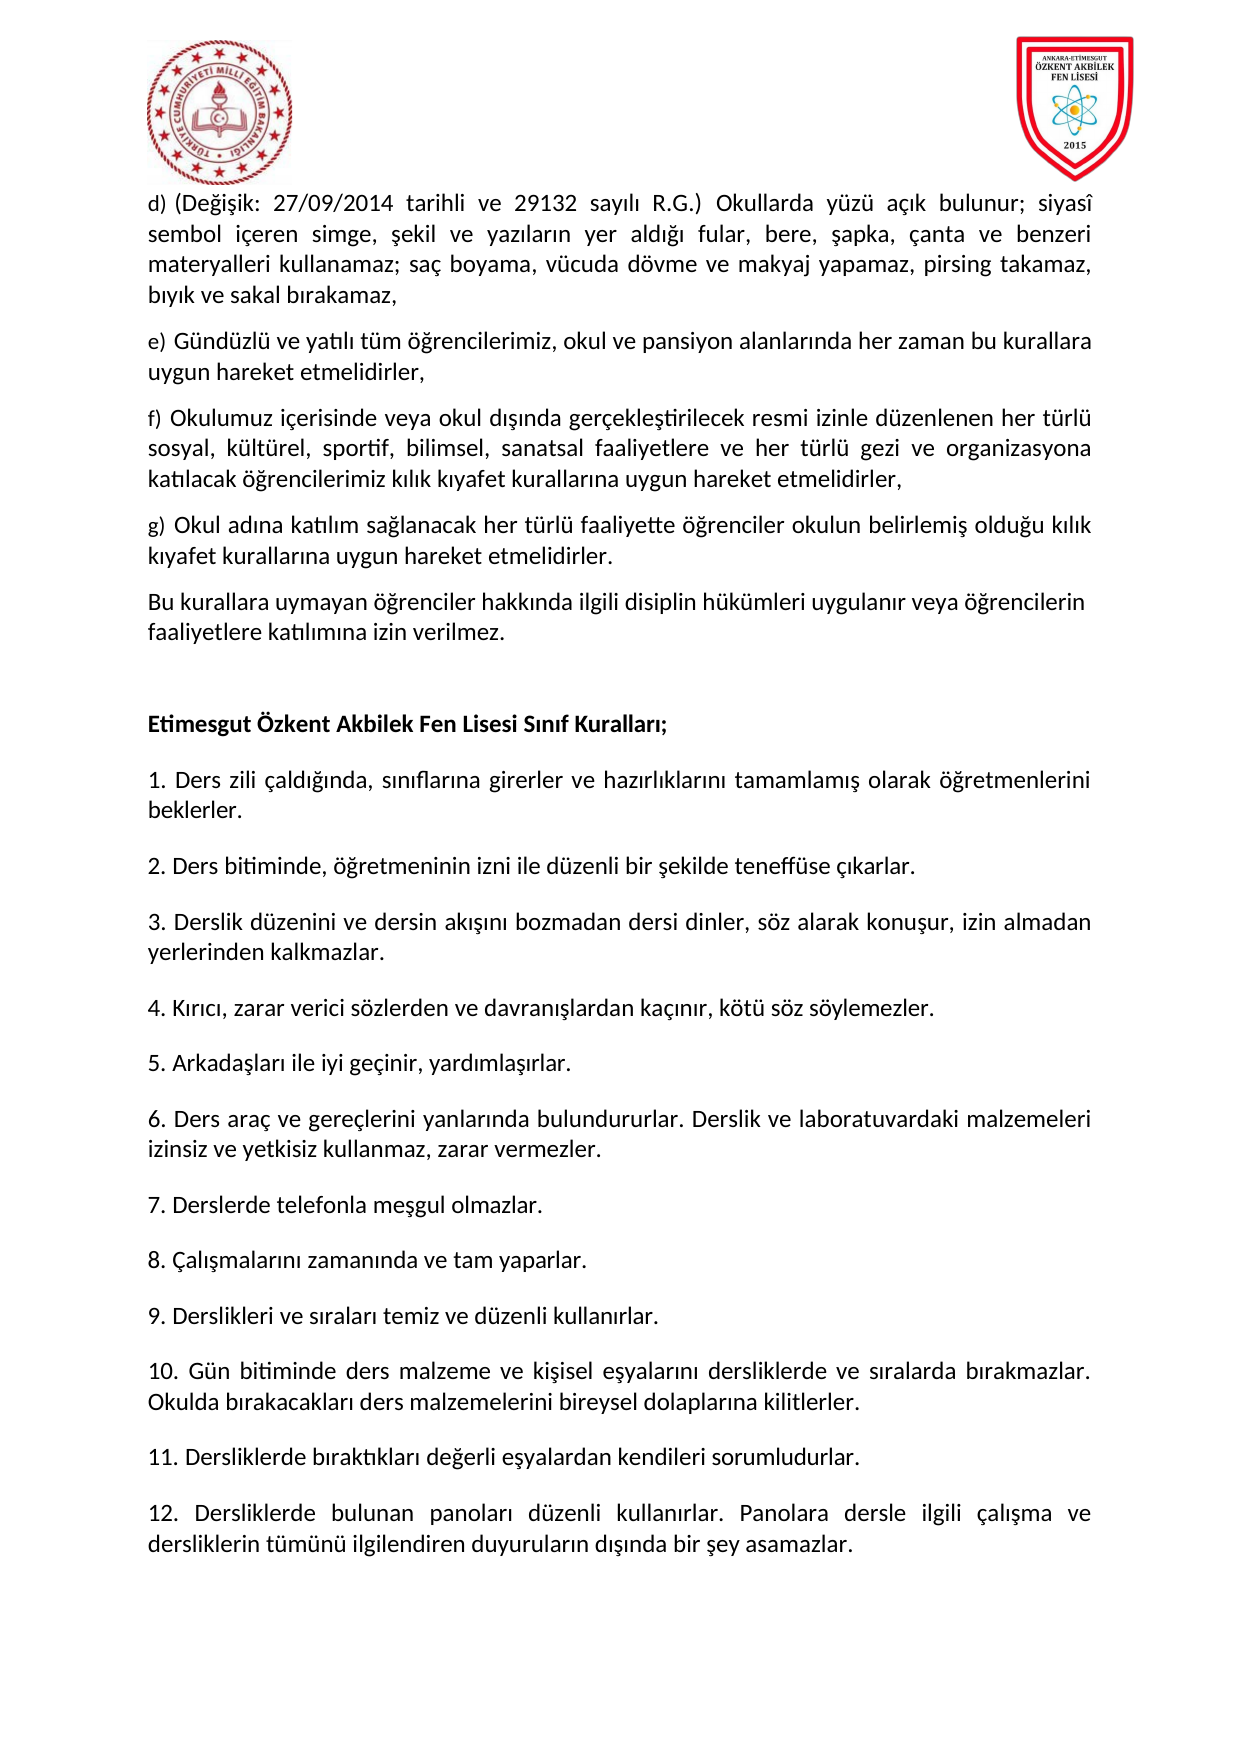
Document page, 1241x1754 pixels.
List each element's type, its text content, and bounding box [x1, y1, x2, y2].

list Kırıcı, zarar verici sözlerden ve davranışlardan kaçınır, kötü söz söylemezler. [147, 992, 1109, 1022]
picture [1001, 33, 1153, 187]
picture [147, 40, 293, 185]
list Arkadaşları ile iyi geçinir, yardımlaşırlar. [147, 1047, 1109, 1078]
list Dersliklerde bıraktıkları değerli eşyalardan kendileri sorumludurlar. [147, 1442, 1109, 1472]
list Ders zili çaldığında, sınıflarına girerler ve hazırlıklarını tamamlamış olarak öğretmenlerini beklerler. [148, 764, 1093, 825]
list Okulumuz içerisinde veya okul dışında gerçekleştirilecek resmi izinle düzenlenen her türlü sosyal, kültürel, sportif, bilimsel, sanatsal faaliyetlere ve her türlü gezi ve organizasyona katılacak öğrencilerimiz kılık kıyafet kurallarına uygun hareket etmelidirler, [148, 402, 1093, 493]
list Ders araç ve gereçlerini yanlarında bulundururlar. Derslik ve laboratuvardaki malzemeleri izinsiz ve yetkisiz kullanmaz, zarar vermezler. [148, 1103, 1093, 1164]
list Çalışmalarını zamanında ve tam yaparlar. [147, 1244, 1109, 1275]
list Ders bitiminde, öğretmeninin izni ile düzenli bir şekilde teneffüse çıkarlar. [147, 850, 1109, 881]
list Derslerde telefonla meşgul olmazlar. [147, 1189, 1109, 1219]
list Gün bitiminde ders malzeme ve kişisel eşyalarını dersliklerde ve sıralarda bırakmazlar. Okulda bırakacakları ders malzemelerini bireysel dolaplarına kilitlerler. [148, 1356, 1093, 1417]
list Derslik düzenini ve dersin akışını bozmadan dersi dinler, söz alarak konuşur, izin almadan yerlerinden kalkmazlar. [148, 906, 1093, 967]
list Gündüzlü ve yatılı tüm öğrencilerimiz, okul ve pansiyon alanlarında her zaman bu kurallara uygun hareket etmelidirler, [148, 325, 1093, 386]
list Dersliklerde bulunan panoları düzenli kullanırlar. Panolara dersle ilgili çalışma ve dersliklerin tümünü ilgilendiren duyuruların dışında bir şey asamazlar. [148, 1497, 1092, 1558]
subtitle Etimesgut Özkent Akbilek Fen Lisesi Sınıf Kuralları; [148, 709, 1109, 739]
list (Değişik: 27/09/2014 tarihli ve 29132 sayılı R.G.) Okullarda yüzü açık bulunur; siyasî sembol içeren simge, şekil ve yazıların yer aldığı fular, bere, şapka, çanta ve benzeri materyalleri kullanamaz; saç boyama, vücuda dövme ve makyaj yapamaz, pirsing takamaz, bıyık ve sakal bırakamaz, [148, 188, 1093, 310]
list Derslikleri ve sıraları temiz ve düzenli kullanırlar. [147, 1300, 1109, 1331]
list Okul adına katılım sağlanacak her türlü faaliyette öğrenciler okulun belirlemiş olduğu kılık kıyafet kurallarına uygun hareket etmelidirler. [148, 509, 1093, 570]
text Bu kurallara uymayan öğrenciler hakkında ilgili disiplin hükümleri uygulanır veya öğrencilerin faaliyetlere katılımına izin verilmez. [148, 586, 1109, 647]
